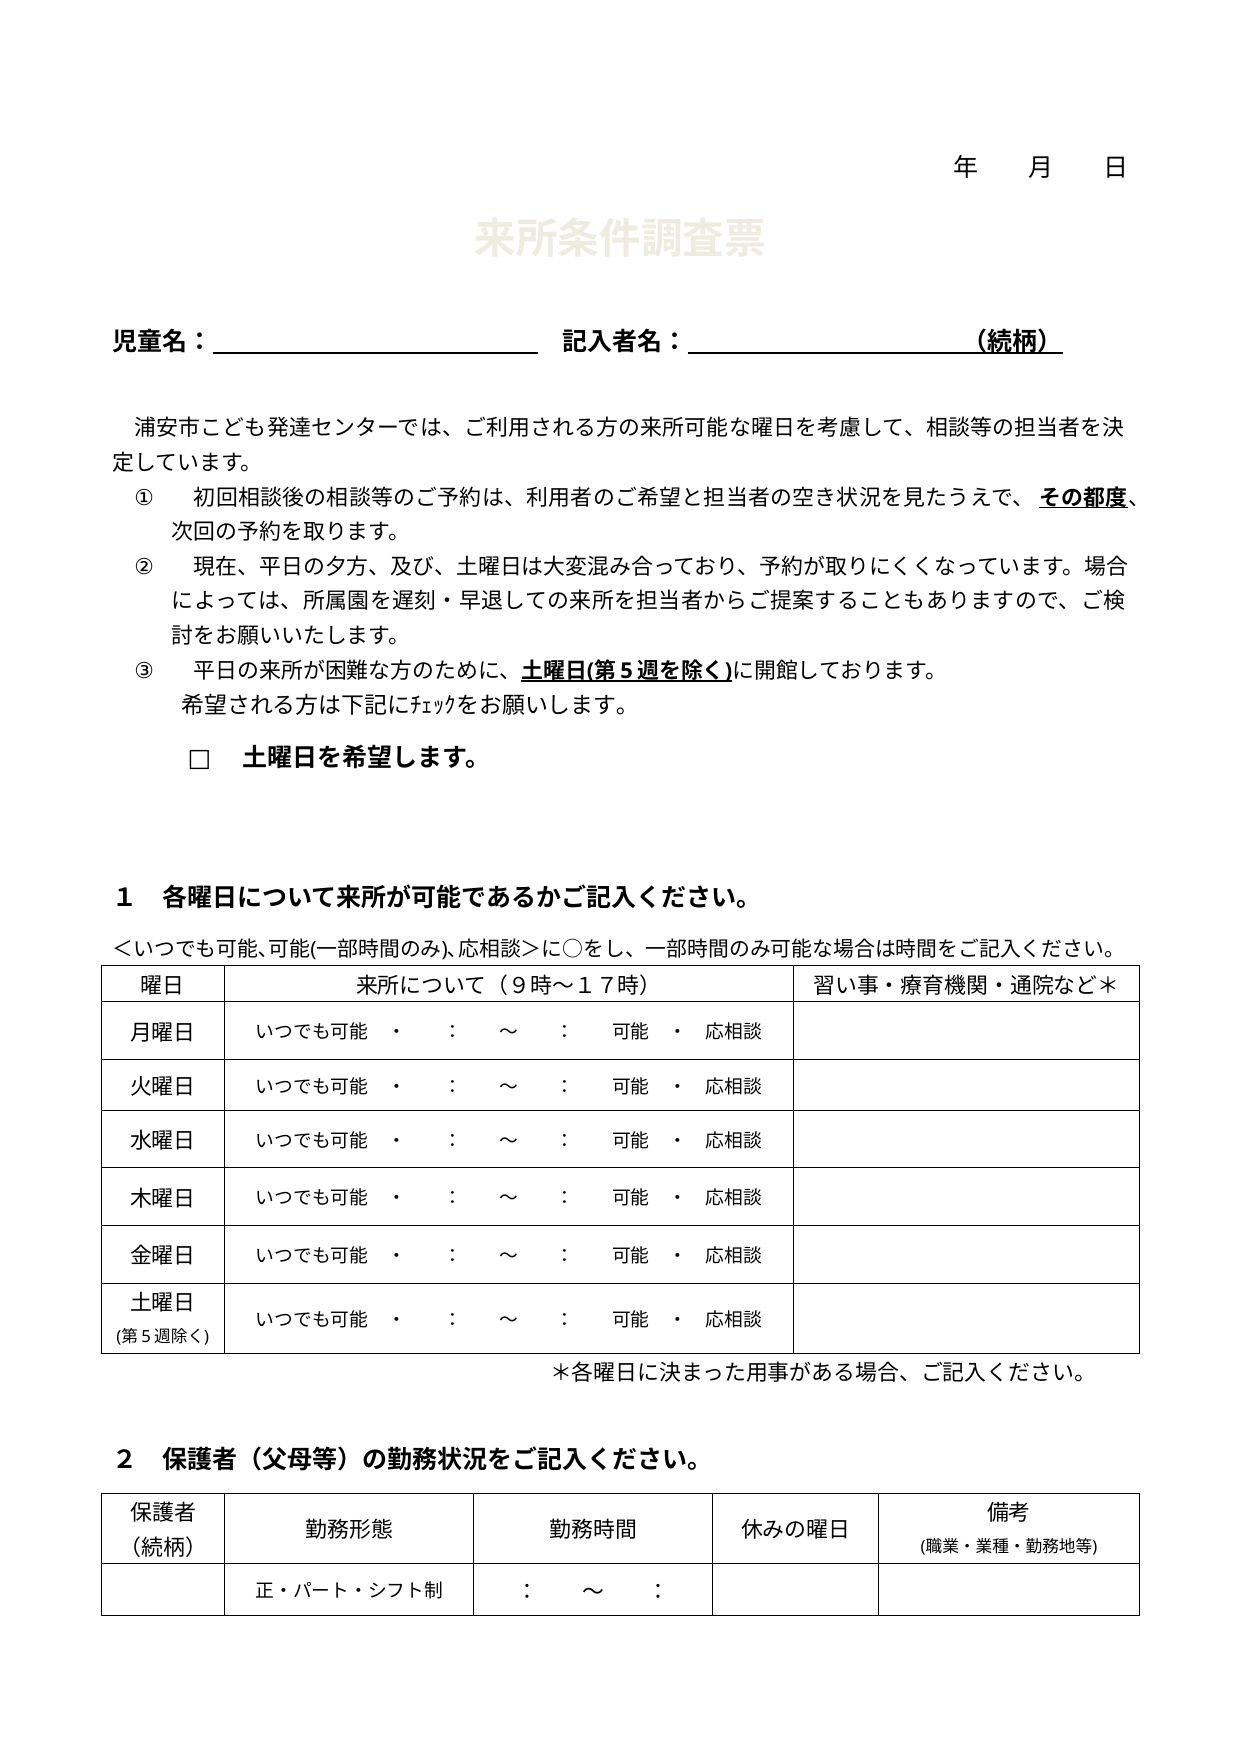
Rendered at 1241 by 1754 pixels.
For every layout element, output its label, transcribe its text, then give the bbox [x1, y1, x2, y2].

table_cell 月曜日 [102, 1002, 224, 1059]
table_cell 正・パート・シフト制 ( 夜勤あり ) [225, 1564, 473, 1615]
table_header 曜日 [102, 966, 224, 1001]
table_cell いつでも可能 ・ ： ～ ： 可能 ・ 応相談 [225, 1226, 793, 1282]
text ＜いつでも可能､可能(一部時間のみ)､応相談＞に○をし、一部時間のみ可能な場合は時間をご記入ください。 [112, 931, 1128, 965]
table_cell 土曜日 (第5週除く) [102, 1284, 224, 1353]
table_cell [102, 1564, 224, 1615]
table_cell 金曜日 [102, 1226, 224, 1282]
table_cell [794, 1284, 1139, 1353]
table_cell 火曜日 [102, 1060, 224, 1110]
table_cell [794, 1168, 1139, 1225]
list 現在、平日の夕方、及び、土曜日は大変混み合っており、予約が取りにくくなっています。場合によっては、所属園を遅刻・早退しての来所を担当者からご提案することもありますので、ご検討をお願いいたします。 [134, 547, 1128, 651]
table_header 備考 (職業・業種・勤務地等) [879, 1494, 1139, 1563]
table_cell 木曜日 [102, 1168, 224, 1225]
table_cell [794, 1111, 1139, 1167]
table_cell [794, 1226, 1139, 1282]
table_header 勤務形態 [225, 1494, 473, 1563]
table_cell いつでも可能 ・ ： ～ ： 可能 ・ 応相談 [225, 1111, 793, 1167]
table_header 休みの曜日 [713, 1494, 878, 1563]
text 年 月 日 [112, 131, 1128, 201]
table_cell いつでも可能 ・ ： ～ ： 可能 ・ 応相談 [225, 1168, 793, 1225]
table_cell [794, 1060, 1139, 1110]
table_cell [794, 1002, 1139, 1059]
table_cell ： ～ ： [474, 1564, 712, 1615]
text 児童名： 記入者名： （続柄） [112, 304, 1128, 374]
list 平日の来所が困難な方のために、土曜日(第5週を除く)に開館しております。 [134, 651, 1128, 686]
table_cell 水曜日 [102, 1111, 224, 1167]
text □ 土曜日を希望します。 [112, 721, 1128, 790]
table_cell いつでも可能 ・ ： ～ ： 可能 ・ 応相談 [225, 1284, 793, 1353]
table_cell [713, 1564, 878, 1615]
list 初回相談後の相談等のご予約は、利用者のご希望と担当者の空き状況を見たうえで、その都度、次回の予約を取ります。 [134, 478, 1128, 547]
table_header 習い事・療育機関・通院など＊ [794, 966, 1139, 1001]
text 希望される方は下記にﾁｪｯｸをお願いします｡ [112, 686, 1128, 721]
table_header 勤務時間 [474, 1494, 712, 1563]
table_cell いつでも可能 ・ ： ～ ： 可能 ・ 応相談 [225, 1002, 793, 1059]
text １ 各曜日について来所が可能であるかご記入ください。 [112, 861, 1128, 931]
table_cell [879, 1564, 1139, 1615]
table_header 来所について（９時～１７時） [225, 966, 793, 1001]
text ＊各曜日に決まった用事がある場合、ご記入ください。 [112, 1354, 1128, 1388]
text 浦安市こども発達センターでは、ご利用される方の来所可能な曜日を考慮して、相談等の担当者を決定しています。 [112, 409, 1128, 478]
table_cell いつでも可能 ・ ： ～ ： 可能 ・ 応相談 [225, 1060, 793, 1110]
text ２ 保護者（父母等）の勤務状況をご記入ください。 [112, 1423, 1128, 1493]
text 来所条件調査票 [112, 201, 1128, 270]
table_header 保護者 （続柄） [102, 1494, 224, 1563]
